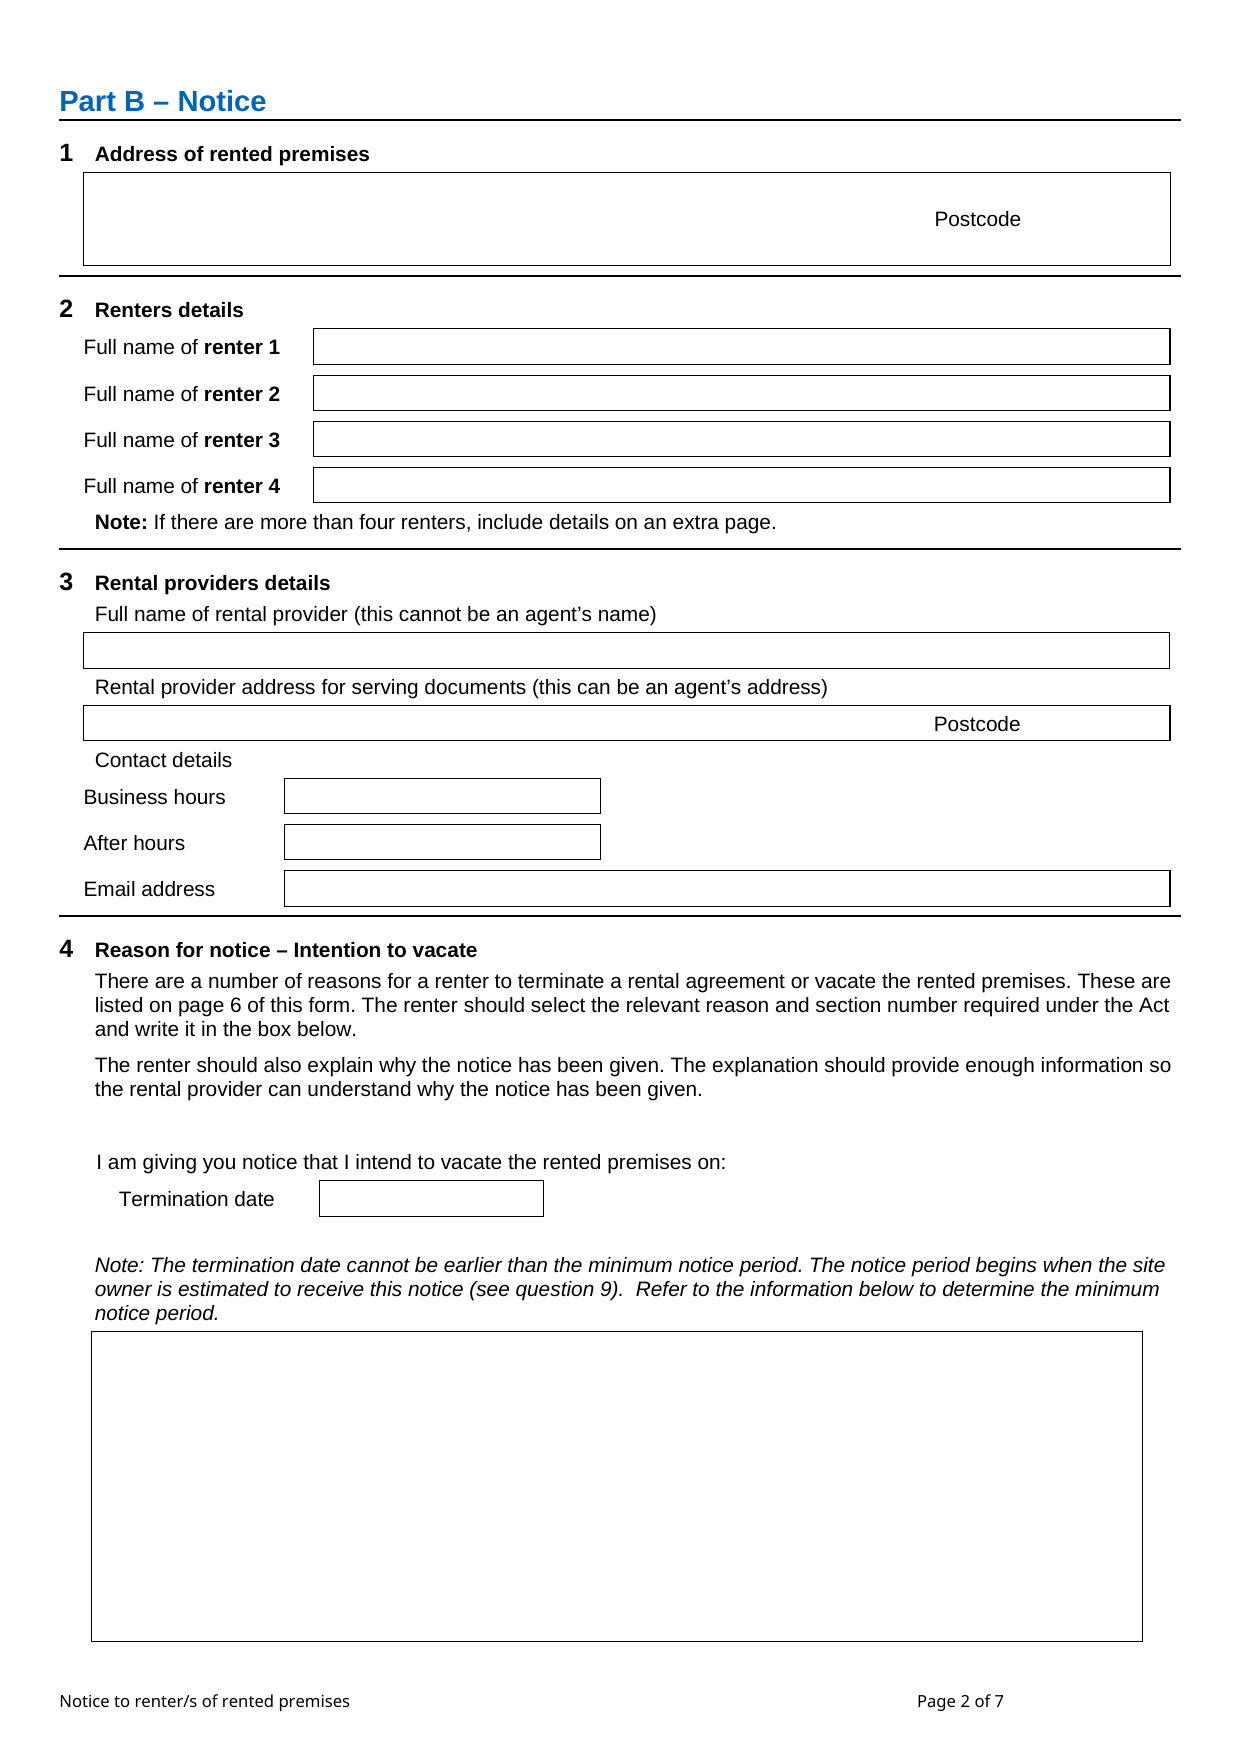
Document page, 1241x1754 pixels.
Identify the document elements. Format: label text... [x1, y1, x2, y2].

list I am giving you notice that I intend to vacate the rented premises on: [96, 1150, 1181, 1174]
table_header [314, 376, 1169, 410]
list There are a number of reasons for a renter to terminate a rental agreement or vacate the rented premises. These are listed on page 6 of this form. The renter should select the relevant reason and section number required under the Act and write it in the box below. [94, 969, 1181, 1041]
table_header [285, 825, 600, 859]
text Reason for notice – Intention to vacate [59, 938, 1181, 962]
table_header [314, 468, 1169, 502]
table_header [84, 633, 1169, 667]
text Renters details [59, 298, 1181, 322]
text Rental providers details [59, 572, 1181, 596]
subtitle Part B – Notice [59, 84, 1181, 118]
table_header [285, 871, 1169, 906]
table_header [84, 173, 934, 265]
table_header After hours [83, 824, 284, 859]
table_header Termination date [119, 1180, 319, 1216]
list The renter should also explain why the notice has been given. The explanation should provide enough information so the rental provider can understand why the notice has been given. [94, 1053, 1181, 1101]
table_header [285, 779, 600, 813]
list Rental provider address for serving documents (this can be an agent’s address) [94, 675, 1181, 699]
table_header [314, 329, 1169, 364]
table_header Postcode [934, 173, 1038, 265]
table_header [84, 706, 934, 740]
table_header Postcode [934, 706, 1037, 740]
table_header [320, 1181, 543, 1216]
list Note: If there are more than four renters, include details on an extra page. [94, 509, 1181, 533]
table_header Full name of renter 2 [83, 375, 313, 410]
text Full name of rental provider (this cannot be an agent’s name) [59, 602, 1181, 626]
text Address of rented premises [59, 142, 1181, 166]
table_header [92, 1332, 1142, 1641]
list Note: The termination date cannot be earlier than the minimum notice period. The notice period begins when the site owner is estimated to receive this notice (see question 9). Refer to the information below to determine the minimum notice period. [94, 1253, 1181, 1325]
table_header Full name of renter 1 [83, 328, 313, 364]
table_header Email address [83, 870, 284, 906]
table_header [1037, 706, 1169, 740]
list Contact details [94, 748, 1181, 772]
table_header Business hours [83, 778, 284, 813]
table_header [1038, 173, 1170, 265]
table_header Full name of renter 3 [83, 421, 313, 456]
table_header [314, 422, 1169, 456]
table_header Full name of renter 4 [83, 467, 313, 502]
